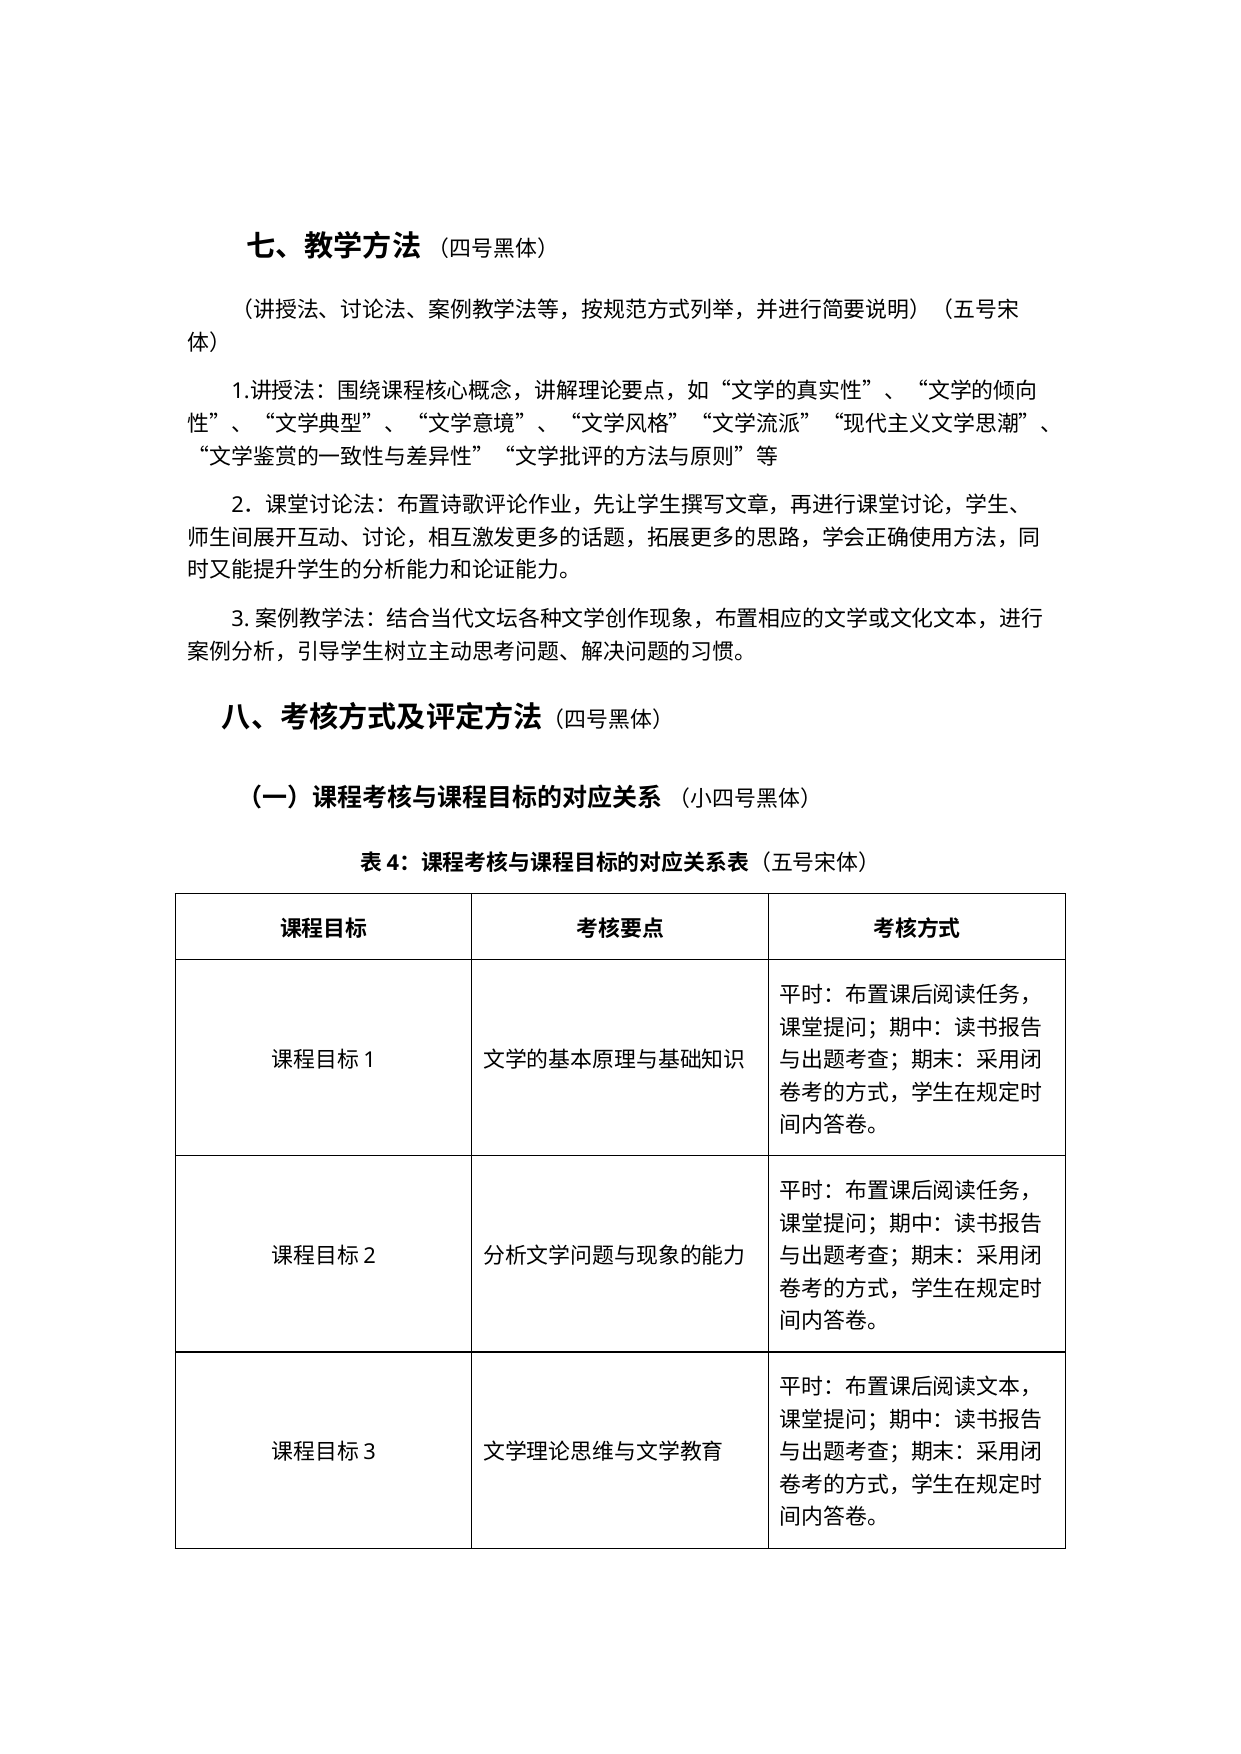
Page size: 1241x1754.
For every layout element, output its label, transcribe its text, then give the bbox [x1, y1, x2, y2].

text 七、教学方法 （四号黑体） [187, 211, 1053, 276]
table_header 考核要点 [472, 894, 768, 959]
text 八、考核方式及评定方法（四号黑体） [187, 682, 1053, 747]
table_cell 课程目标1 [176, 960, 471, 1155]
table_header 考核方式 [769, 894, 1065, 959]
text （讲授法、讨论法、案例教学法等，按规范方式列举，并进行简要说明）（五号宋体） [187, 292, 1053, 357]
text 表4：课程考核与课程目标的对应关系表（五号宋体） [187, 844, 1053, 877]
table_cell 文学的基本原理与基础知识 [472, 960, 768, 1155]
table_header 课程目标 [176, 894, 471, 959]
text （一）课程考核与课程目标的对应关系 （小四号黑体） [187, 763, 1053, 828]
text 3. 案例教学法：结合当代文坛各种文学创作现象，布置相应的文学或文化文本，进行案例分析，引导学生树立主动思考问题、解决问题的习惯。 [187, 601, 1053, 666]
table_cell 平时：布置课后阅读任务，课堂提问；期中：读书报告与出题考查；期末：采用闭卷考的方式，学生在规定时间内答卷。 [769, 1156, 1065, 1351]
table_cell 分析文学问题与现象的能力 [472, 1156, 768, 1351]
text 2．课堂讨论法：布置诗歌评论作业，先让学生撰写文章，再进行课堂讨论，学生、师生间展开互动、讨论，相互激发更多的话题，拓展更多的思路，学会正确使用方法，同时又能提升学生的分析能力和论证能力。 [187, 487, 1053, 584]
table_cell 平时：布置课后阅读任务，课堂提问；期中：读书报告与出题考查；期末：采用闭卷考的方式，学生在规定时间内答卷。 [769, 960, 1065, 1155]
table_cell 课程目标2 [176, 1156, 471, 1351]
table_cell 文学理论思维与文学教育 [472, 1353, 768, 1547]
text 1.讲授法：围绕课程核心概念，讲解理论要点，如“文学的真实性”、“文学的倾向性”、“文学典型”、“文学意境”、“文学风格”“文学流派”“现代主义文学思潮”、“文学鉴赏的一致性与差异性”“文学批评的方法与原则”等 [187, 373, 1053, 471]
table_cell 课程目标3 [176, 1353, 471, 1547]
table_cell 平时：布置课后阅读文本，课堂提问；期中：读书报告与出题考查；期末：采用闭卷考的方式，学生在规定时间内答卷。 [769, 1353, 1065, 1547]
